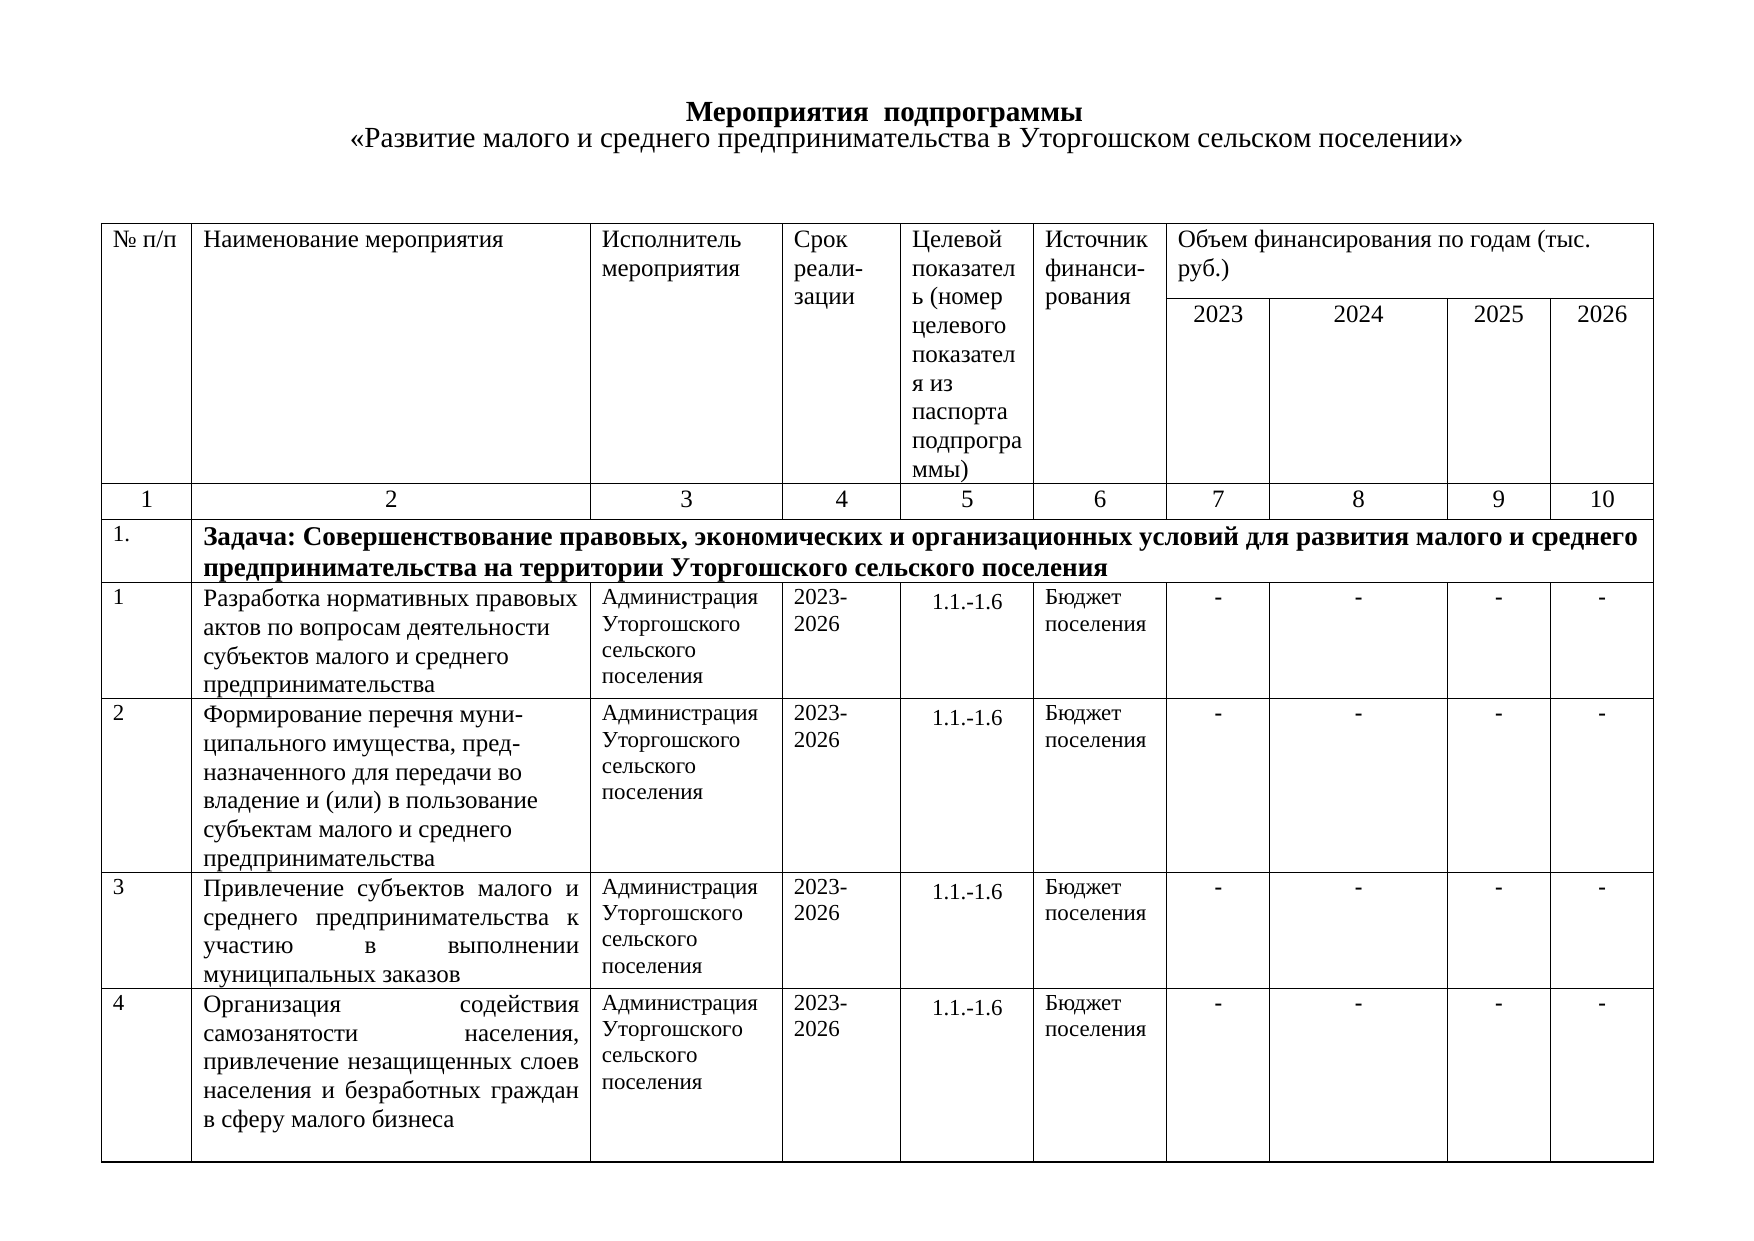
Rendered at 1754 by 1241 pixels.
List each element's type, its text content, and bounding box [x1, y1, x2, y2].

table_cell 2023-2026 [783, 583, 900, 698]
table_cell 9 [1448, 484, 1550, 519]
table_cell Бюджет поселения [1034, 989, 1166, 1161]
table_cell 4 [783, 484, 900, 519]
table_cell 2023 [1167, 299, 1269, 483]
table_cell - [1551, 873, 1653, 988]
table_cell 2023-2026 [783, 873, 900, 988]
table_cell - [1270, 583, 1447, 698]
table_cell 3 [591, 484, 782, 519]
table_cell - [1448, 989, 1550, 1161]
table_cell - [1448, 873, 1550, 988]
table_cell Администрация Уторгошского сельского поселения [591, 699, 782, 872]
table_cell 2024 [1270, 299, 1447, 483]
table_cell 4 [102, 989, 191, 1161]
table_header № п/п [102, 224, 191, 483]
table_cell 2 [192, 484, 590, 519]
table_cell Бюджет поселения [1034, 583, 1166, 698]
text Мероприятия подпрограммы [59, 94, 1710, 128]
table_header Объем финансирования по годам (тыс. руб.) [1167, 224, 1653, 298]
table_cell 2026 [1551, 299, 1653, 483]
table_cell - [1270, 873, 1447, 988]
table_cell - [1448, 583, 1550, 698]
table_cell - [1167, 699, 1269, 872]
table_cell 6 [1034, 484, 1166, 519]
table_cell 2023-2026 [783, 699, 900, 872]
table_cell 1.1.-1.6 [901, 699, 1033, 872]
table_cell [591, 989, 782, 1161]
table_cell - [1167, 583, 1269, 698]
table_cell Организация содействия самозанятости населения, привлечение незащищенных слоев населения и безработных граждан в сферу малого бизнеса [192, 989, 590, 1161]
table_header Срок реали- зации [783, 224, 900, 483]
table_cell Задача: Совершенствование правовых, экономических и организационных условий для развития малого и среднего предпринимательства на территории Уторгошского сельского поселения [192, 520, 1653, 582]
table_cell 8 [1270, 484, 1447, 519]
table_cell 1.1.-1.6 [901, 989, 1033, 1161]
table_cell Разработка нормативных правовых актов по вопросам деятельности субъектов малого и среднего предпринимательства [192, 583, 590, 698]
table_cell 2023-2026 [783, 989, 900, 1161]
table_cell 1 [102, 583, 191, 698]
table_cell - [1270, 699, 1447, 872]
table_cell 1.1.-1.6 [901, 583, 1033, 698]
table_cell - [1551, 699, 1653, 872]
table_cell - [1167, 873, 1269, 988]
table_header Целевой показатель (номер целевого показателя из паспорта подпрограммы) [901, 224, 1033, 483]
table_cell Бюджет поселения [1034, 699, 1166, 872]
table_cell 7 [1167, 484, 1269, 519]
table_cell Бюджет поселения [1034, 873, 1166, 988]
table_header Исполнитель мероприятия [591, 224, 782, 483]
table_cell - [1167, 989, 1269, 1161]
table_cell 2025 [1448, 299, 1550, 483]
table_cell 1 [102, 484, 191, 519]
text «Развитие малого и среднего предпринимательства в Уторгошском сельском поселении» [103, 128, 1710, 153]
table_cell 1. [102, 520, 191, 582]
table_cell 3 [102, 873, 191, 988]
table_cell 2 [102, 699, 191, 872]
table_cell Привлечение субъектов малого и среднего предпринимательства к участию в выполнении муниципальных заказов [192, 873, 590, 988]
table_cell - [1448, 699, 1550, 872]
table_cell - [1551, 583, 1653, 698]
table_header Источник финанси-рования [1034, 224, 1166, 483]
table_cell Администрация Уторгошского сельского поселения [591, 873, 782, 988]
table_cell Администрация Уторгошского сельского поселения [591, 583, 782, 698]
table_cell Формирование перечня муниципального имущества, предназначенного для передачи во владение и (или) в пользование субъектам малого и среднего предпринимательства [192, 699, 590, 872]
table_cell 5 [901, 484, 1033, 519]
table_header Наименование мероприятия [192, 224, 590, 483]
table_cell - [1551, 989, 1653, 1161]
table_cell 1.1.-1.6 [901, 873, 1033, 988]
table_cell - [1270, 989, 1447, 1161]
table_cell 10 [1551, 484, 1653, 519]
